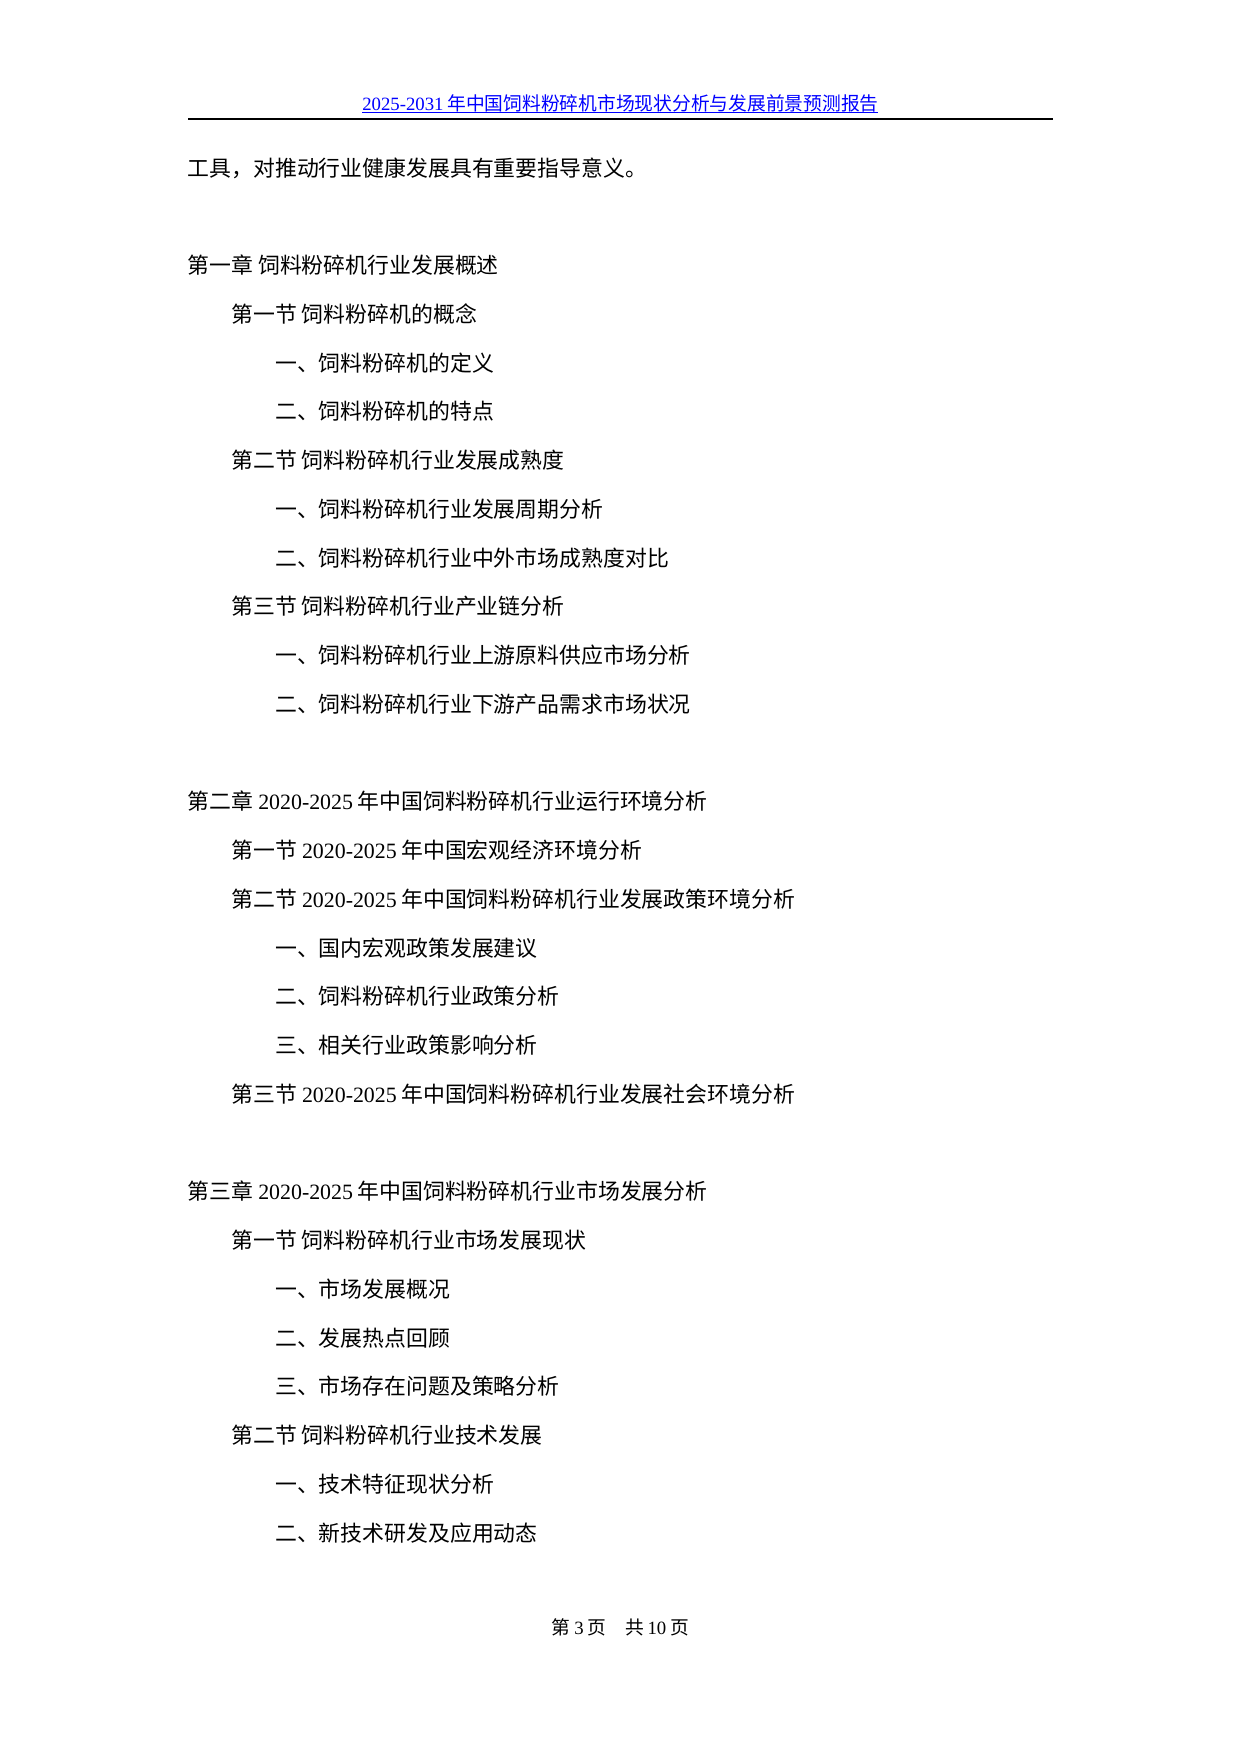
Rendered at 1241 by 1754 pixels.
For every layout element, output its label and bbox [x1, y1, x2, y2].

text [187, 150, 1053, 1548]
